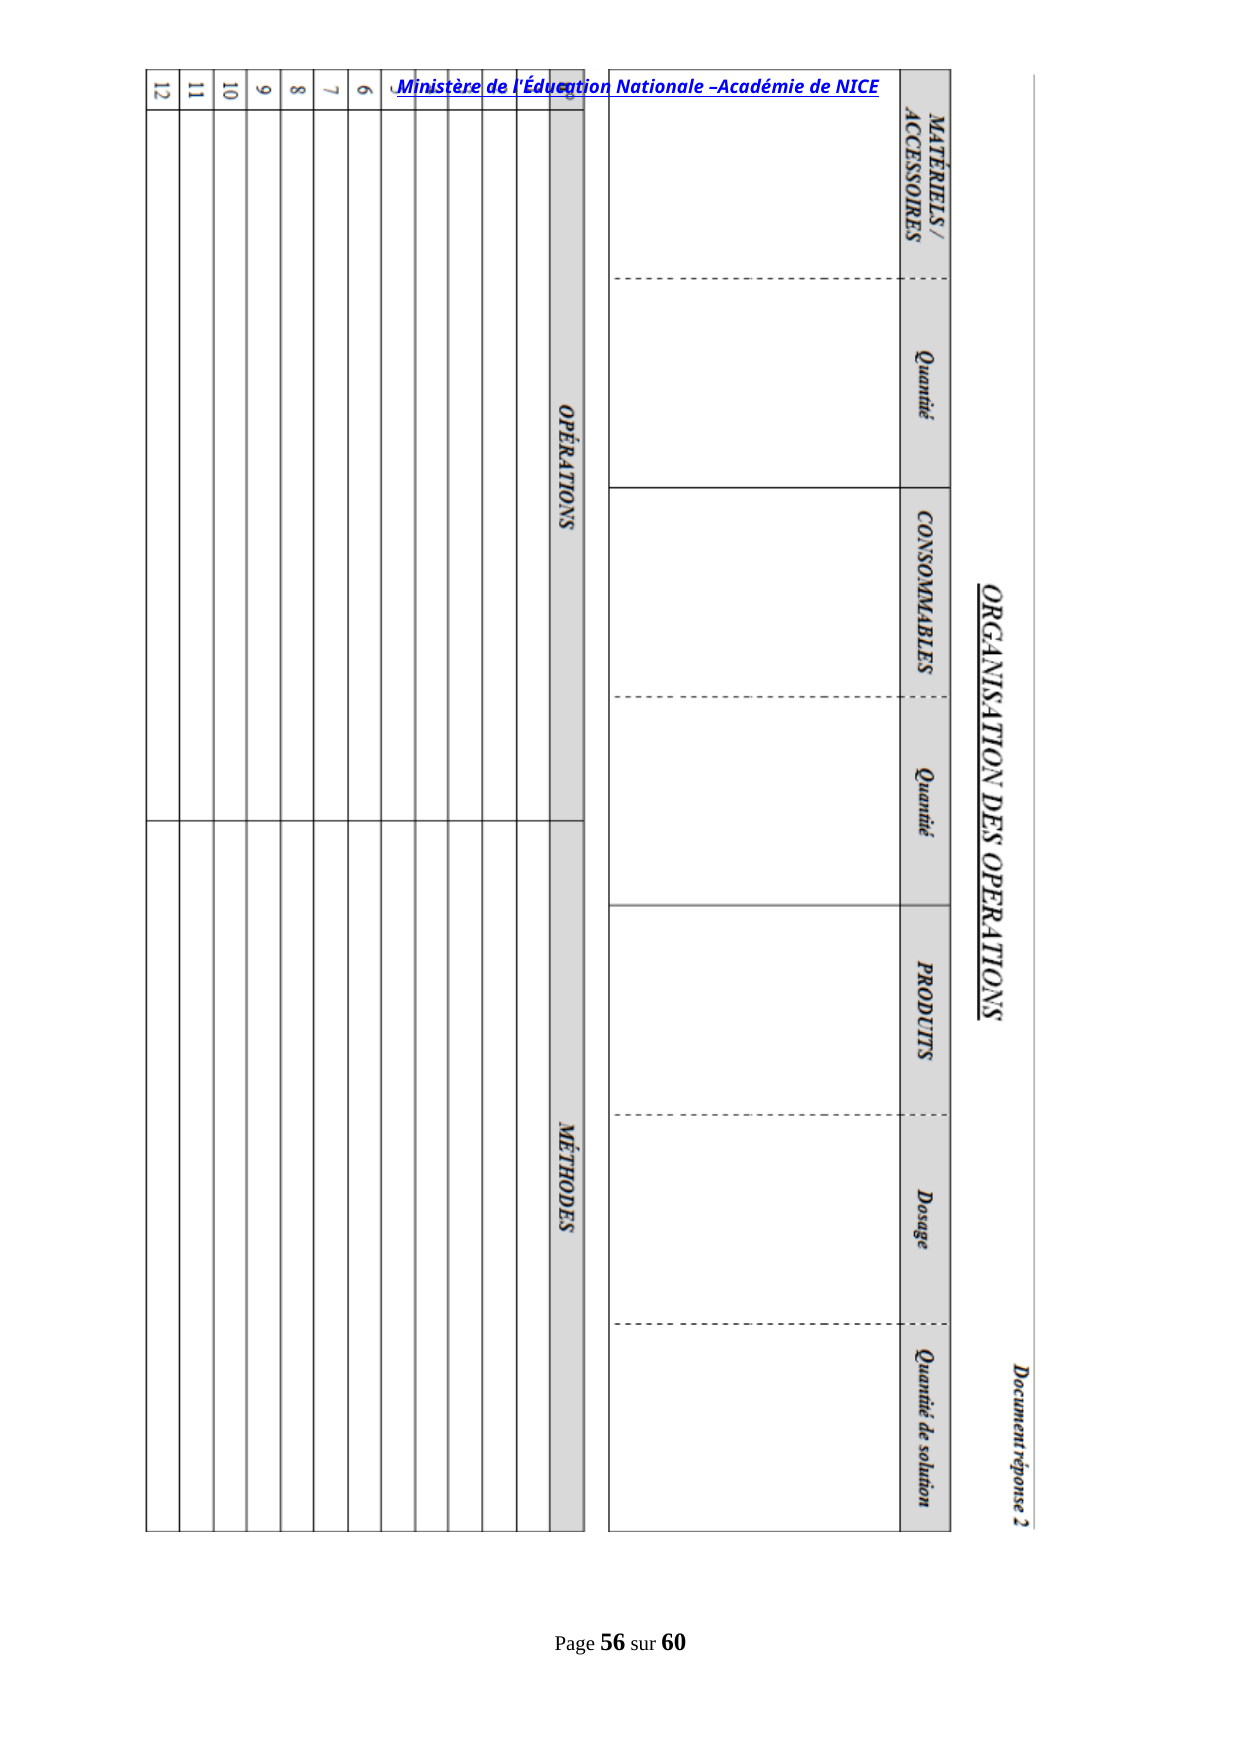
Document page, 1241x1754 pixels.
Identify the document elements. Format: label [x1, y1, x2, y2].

picture [144, 69, 1036, 1532]
